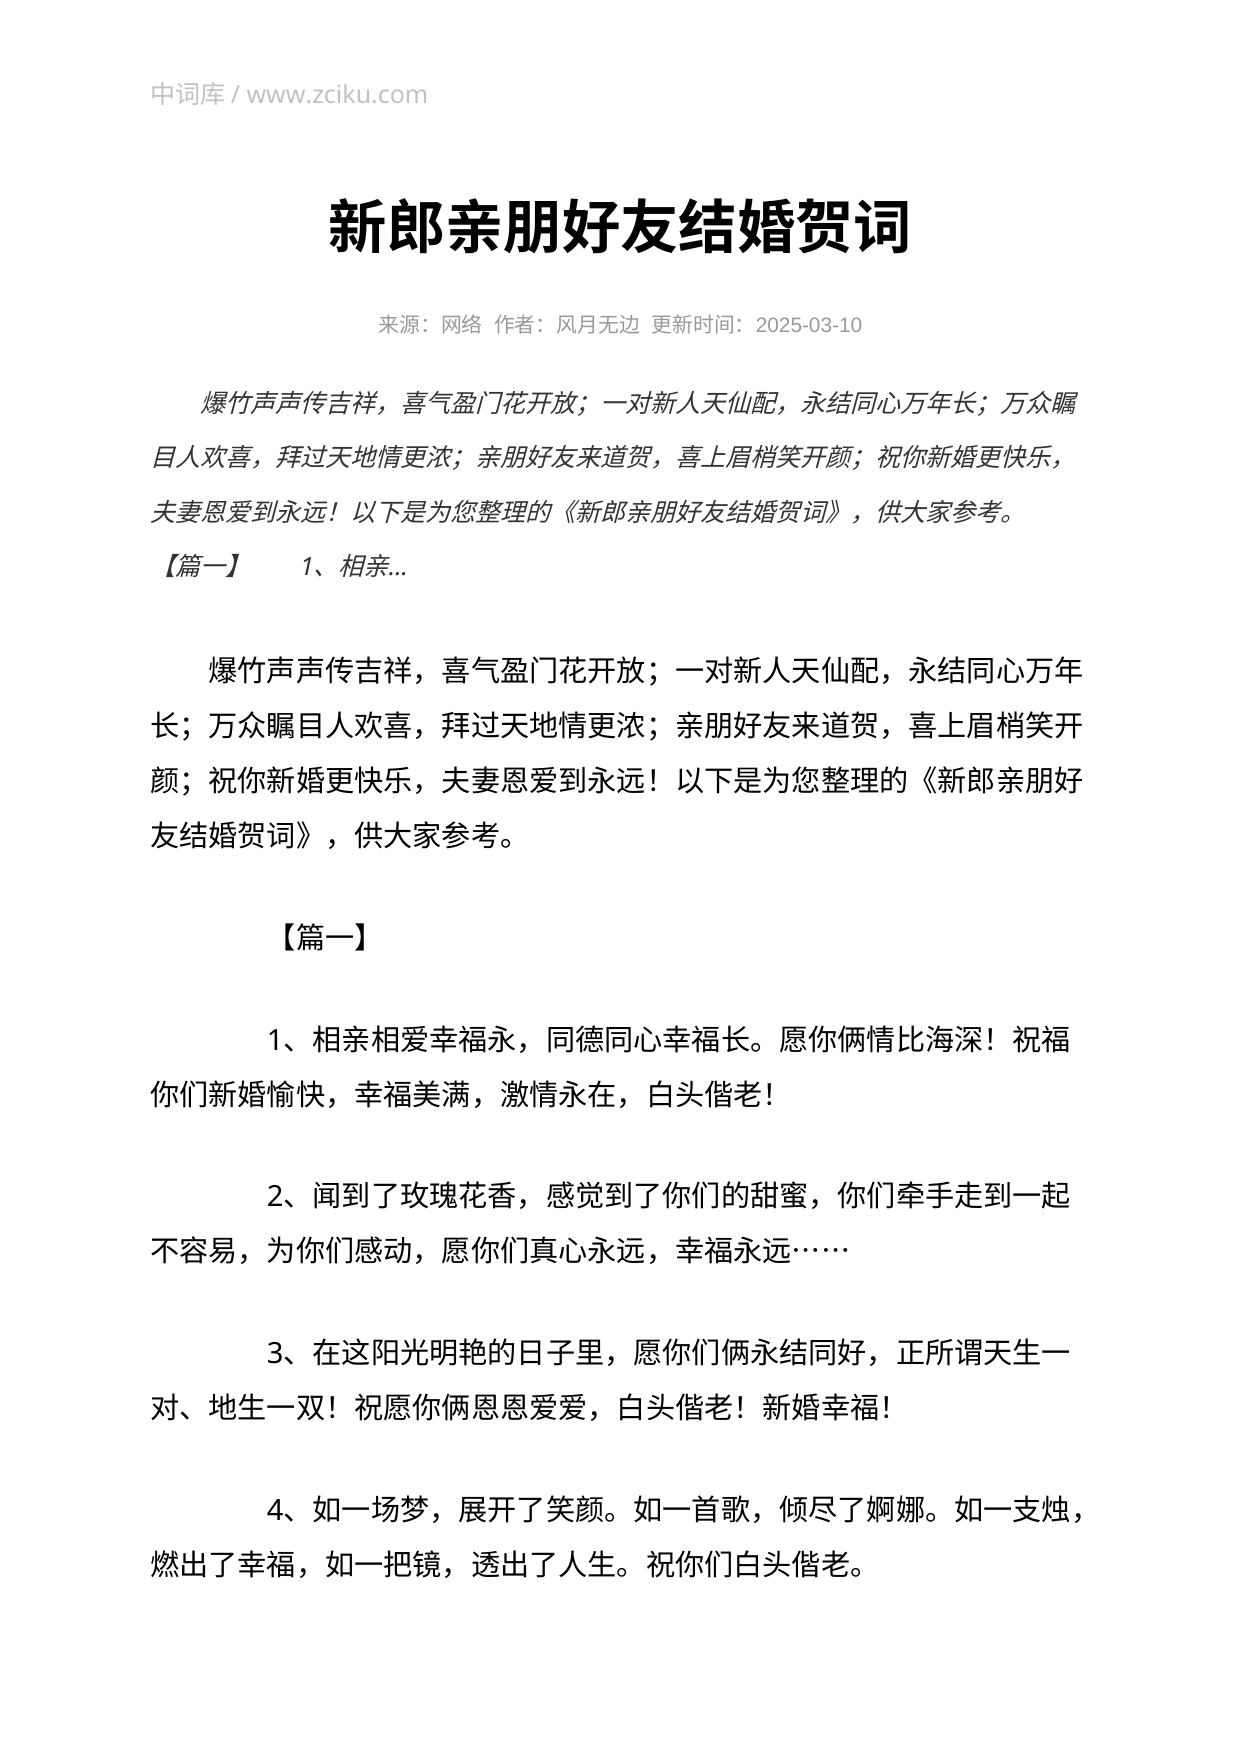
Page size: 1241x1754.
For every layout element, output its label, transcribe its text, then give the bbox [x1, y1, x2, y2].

text 2、闻到了玫瑰花香，感觉到了你们的甜蜜，你们牵手走到一起不容易，为你们感动，愿你们真心永远，幸福永远…… [150, 1173, 1090, 1270]
text 【篇一】 [150, 914, 1090, 957]
subtitle 新郎亲朋好友结婚贺词 [150, 181, 1090, 266]
text 爆竹声声传吉祥，喜气盈门花开放；一对新人天仙配，永结同心万年长；万众瞩目人欢喜，拜过天地情更浓；亲朋好友来道贺，喜上眉梢笑开颜；祝你新婚更快乐，夫妻恩爱到永远！以下是为您整理的《新郎亲朋好友结婚贺词》，供大家参考。 [150, 648, 1090, 855]
text 4、如一场梦，展开了笑颜。如一首歌，倾尽了婀娜。如一支烛，燃出了幸福，如一把镜，透出了人生。祝你们白头偕老。 [150, 1486, 1090, 1584]
text 3、在这阳光明艳的日子里，愿你们俩永结同好，正所谓天生一对、地生一双！祝愿你俩恩恩爱爱，白头偕老！新婚幸福！ [150, 1329, 1090, 1427]
text 1、相亲相爱幸福永，同德同心幸福长。愿你俩情比海深！祝福你们新婚愉快，幸福美满，激情永在，白头偕老！ [150, 1016, 1090, 1113]
text 爆竹声声传吉祥，喜气盈门花开放；一对新人天仙配，永结同心万年长；万众瞩目人欢喜，拜过天地情更浓；亲朋好友来道贺，喜上眉梢笑开颜；祝你新婚更快乐，夫妻恩爱到永远！以下是为您整理的《新郎亲朋好友结婚贺词》，供大家参考。 【篇一】 1、相亲... [150, 383, 1090, 583]
text 来源：网络 作者：风月无边 更新时间：2025-03-10 [150, 313, 1090, 337]
